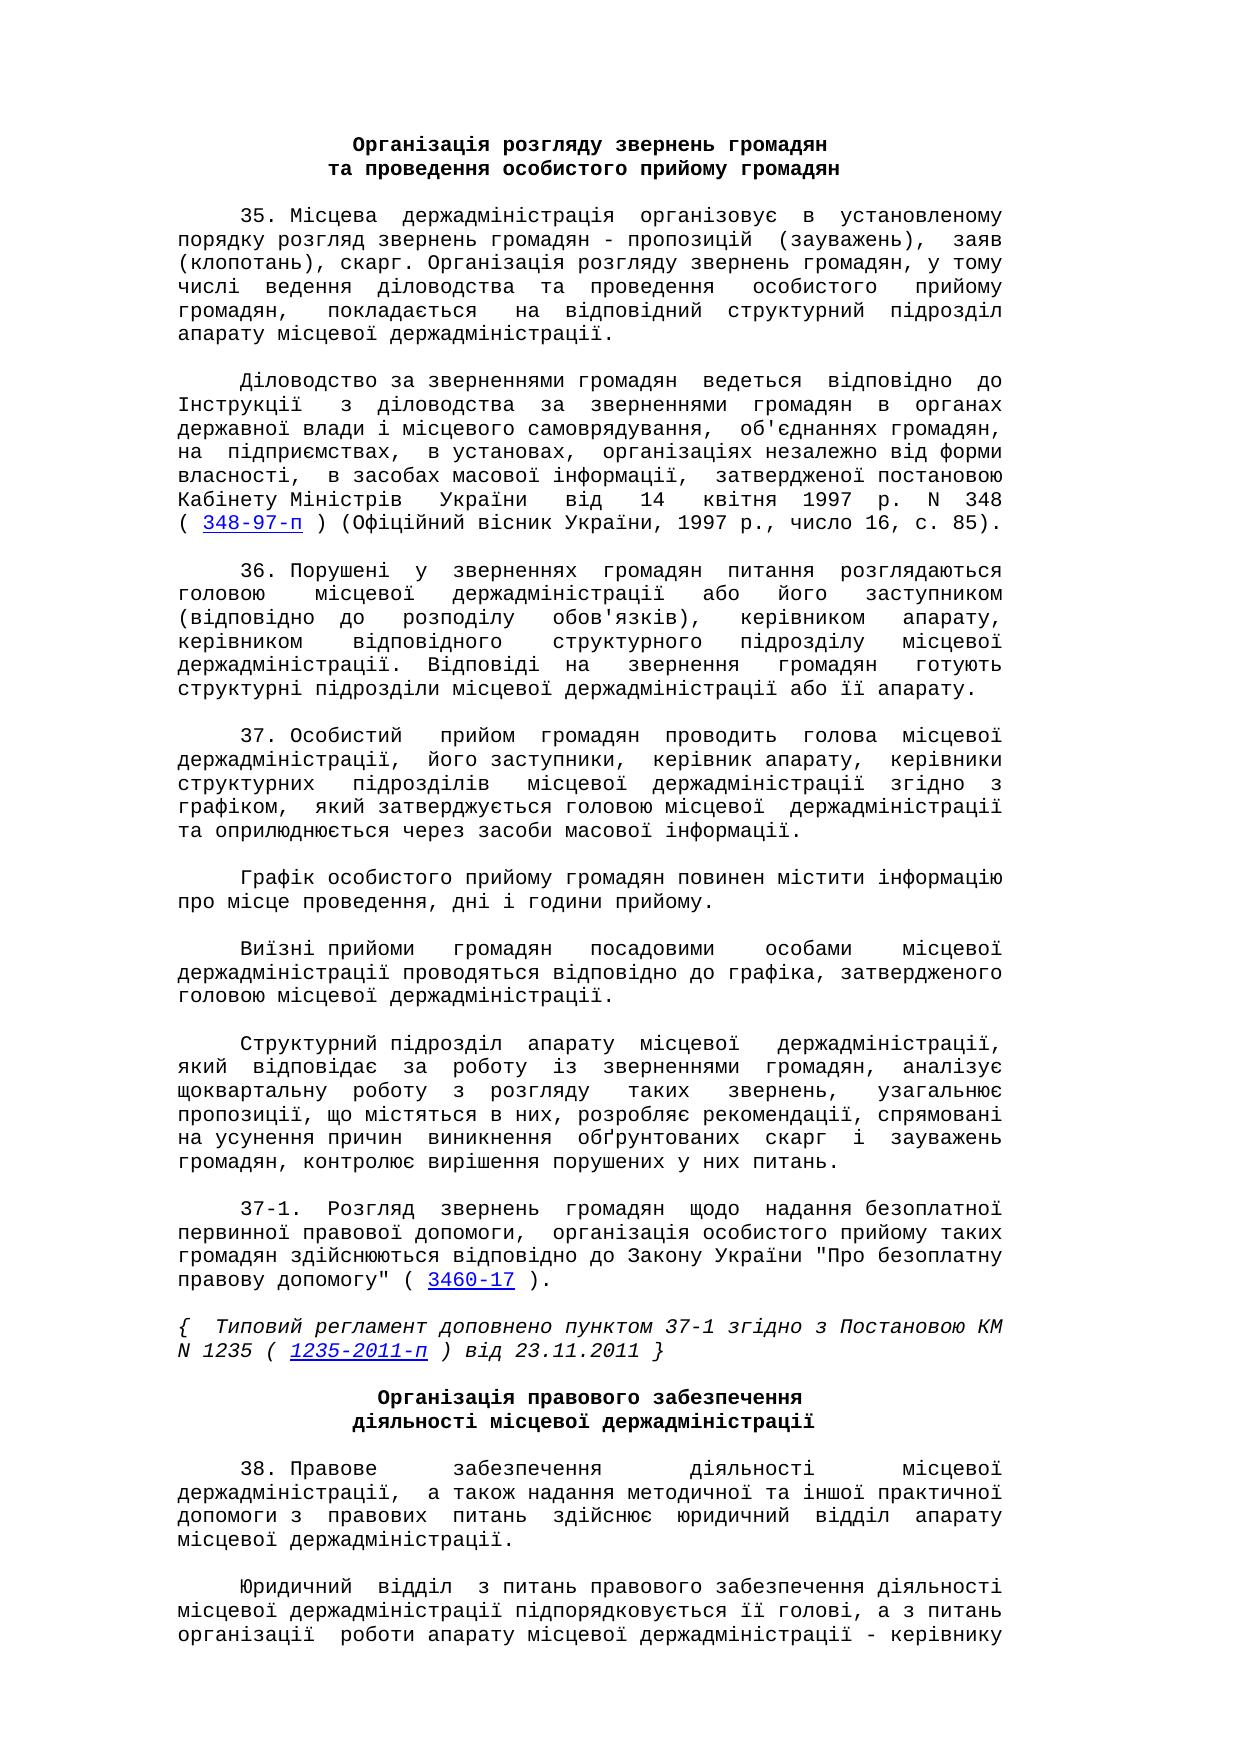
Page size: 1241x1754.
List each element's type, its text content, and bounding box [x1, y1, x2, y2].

text 37-1. Розгляд звернень громадян щодо надання безоплатної первинної правової допомоги, організація особистого прийому таких громадян здійснюються відповідно до Закону України "Про безоплатну правову допомогу" ( 3460-17 ). [177, 1198, 1167, 1293]
text Структурний підрозділ апарату місцевої держадміністрації, який відповідає за роботу із зверненнями громадян, аналізує щоквартальну роботу з розгляду таких звернень, узагальнює пропозиції, що містяться в них, розробляє рекомендації, спрямовані на усунення причин виникнення обґрунтованих скарг і зауважень громадян, контролює вирішення порушених у них питань. [177, 1033, 1167, 1174]
text Організація розгляду звернень громадян та проведення особистого прийому громадян [177, 134, 1167, 181]
text 36. Порушені у зверненнях громадян питання розглядаються головою місцевої держадміністрації або його заступником (відповідно до розподілу обов'язків), керівником апарату, керівником відповідного структурного підрозділу місцевої держадміністрації. Відповіді на звернення громадян готують структурні підрозділи місцевої держадміністрації або її апарату. [177, 560, 1167, 702]
text { Типовий регламент доповнено пунктом 37-1 згідно з Постановою КМ N 1235 ( 1235-2011-п ) від 23.11.2011 } [177, 1316, 1167, 1364]
text 35. Місцева держадміністрація організовує в установленому порядку розгляд звернень громадян - пропозицій (зауважень), заяв (клопотань), скарг. Організація розгляду звернень громадян, у тому числі ведення діловодства та проведення особистого прийому громадян, покладається на відповідний структурний підрозділ апарату місцевої держадміністрації. [177, 205, 1167, 347]
text Діловодство за зверненнями громадян ведеться відповідно до Інструкції з діловодства за зверненнями громадян в органах державної влади і місцевого самоврядування, об'єднаннях громадян, на підприємствах, в установах, організаціях незалежно від форми власності, в засобах масової інформації, затвердженої постановою Кабінету Міністрів України від 14 квітня 1997 р. N 348 ( 348-97-п ) (Офіційний вісник України, 1997 р., число 16, с. 85). [177, 371, 1167, 536]
text Виїзні прийоми громадян посадовими особами місцевої держадміністрації проводяться відповідно до графіка, затвердженого головою місцевої держадміністрації. [177, 938, 1167, 1009]
text Організація правового забезпечення діяльності місцевої держадміністрації [177, 1387, 1167, 1434]
text 38. Правове забезпечення діяльності місцевої держадміністрації, а також надання методичної та іншої практичної допомоги з правових питань здійснює юридичний відділ апарату місцевої держадміністрації. [177, 1458, 1167, 1553]
text 37. Особистий прийом громадян проводить голова місцевої держадміністрації, його заступники, керівник апарату, керівники структурних підрозділів місцевої держадміністрації згідно з графіком, який затверджується головою місцевої держадміністрації та оприлюднюється через засоби масової інформації. [177, 725, 1167, 843]
text Графік особистого прийому громадян повинен містити інформацію про місце проведення, дні і години прийому. [177, 867, 1167, 914]
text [177, 1576, 1167, 1647]
